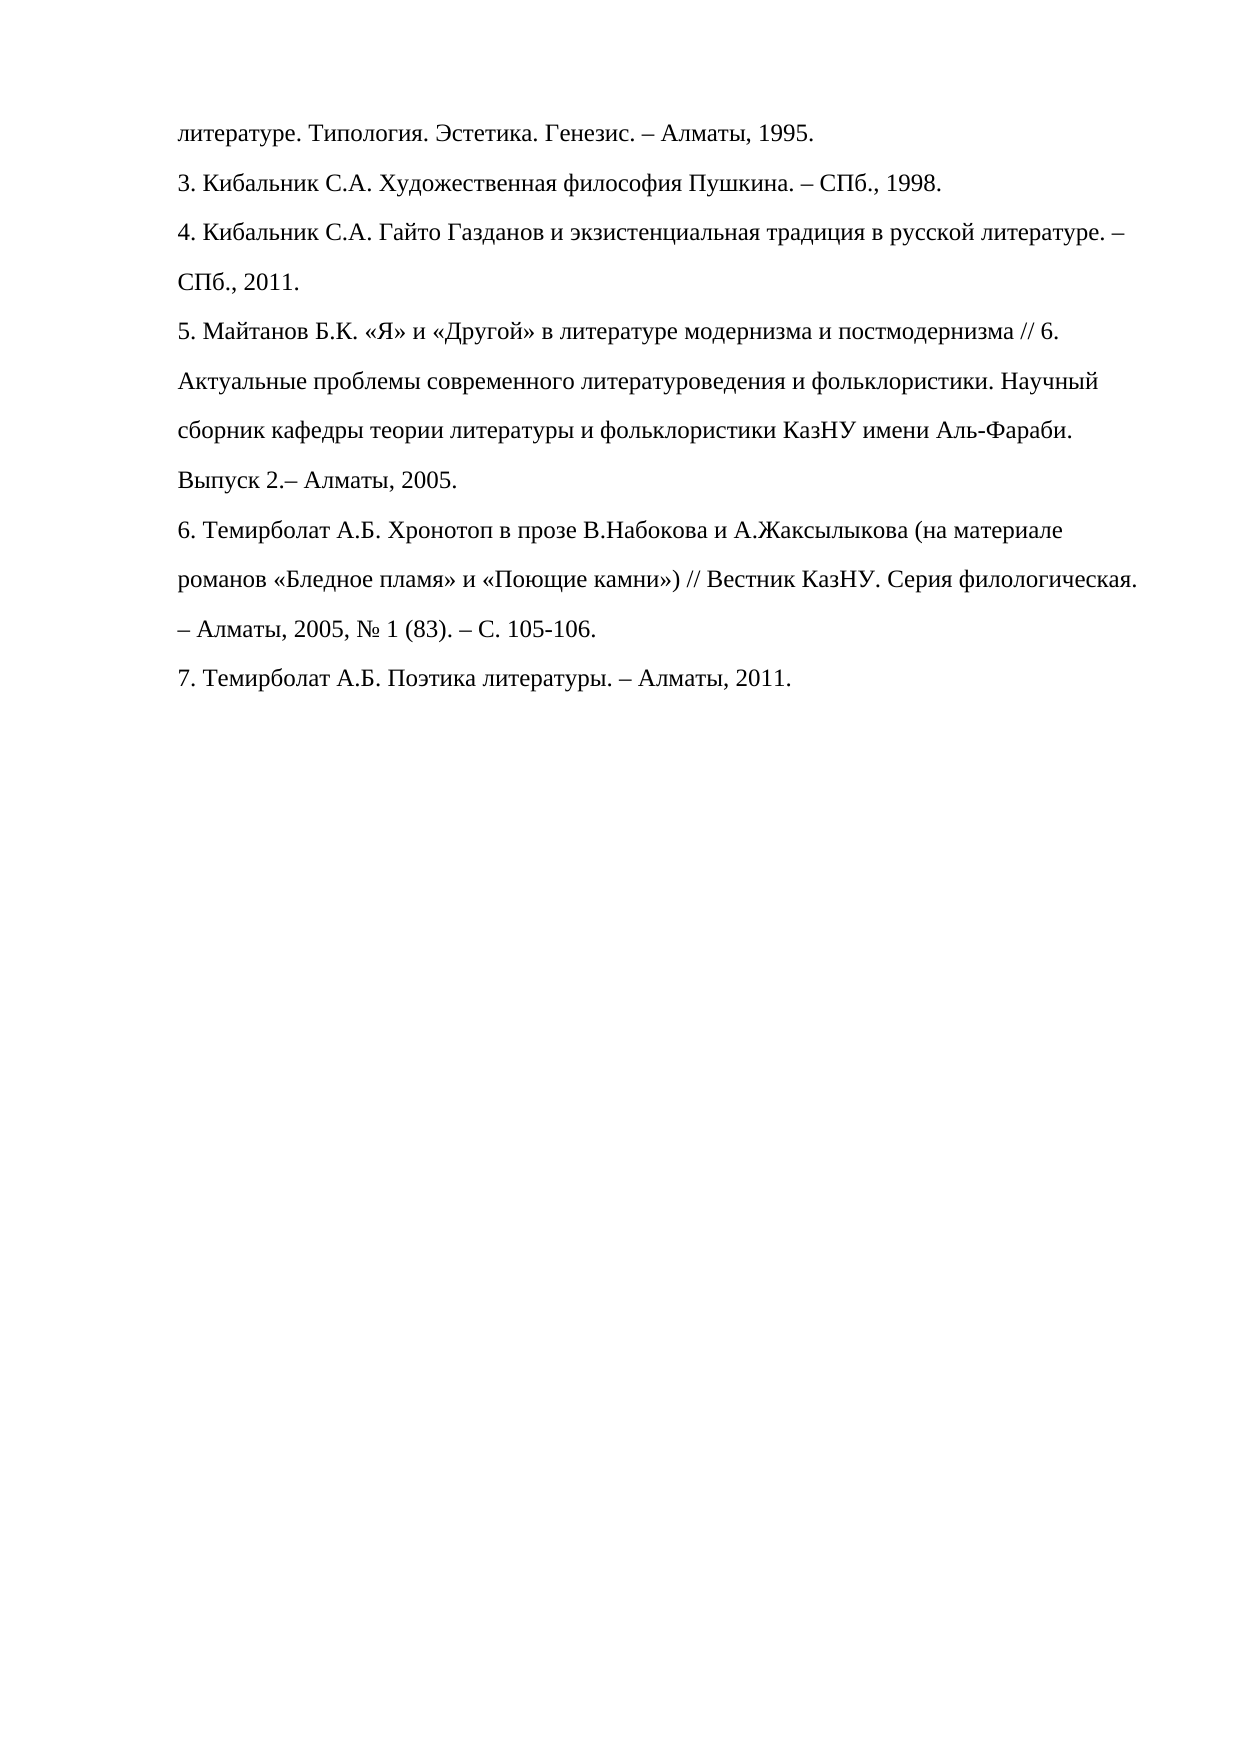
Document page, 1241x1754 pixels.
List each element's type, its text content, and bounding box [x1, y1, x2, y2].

text литературе. Типология. Эстетика. Генезис. – Алматы, 1995. [177, 118, 1152, 147]
text 5. Майтанов Б.К. «Я» и «Другой» в литературе модернизма и постмодернизма // 6. [177, 316, 1152, 345]
text 4. Кибальник С.А. Гайто Газданов и экзистенциальная традиция в русской литературе. – [177, 217, 1152, 246]
text 3. Кибальник С.А. Художественная философия Пушкина. – СПб., 1998. [177, 168, 1152, 196]
text 6. Темирболат А.Б. Хронотоп в прозе В.Набокова и А.Жаксылыкова (на материале [177, 515, 1152, 543]
text Актуальные проблемы современного литературоведения и фольклористики. Научный [177, 366, 1152, 395]
text романов «Бледное пламя» и «Поющие камни») // Вестник КазНУ. Серия филологическая. [177, 564, 1152, 593]
text 7. Темирболат А.Б. Поэтика литературы. – Алматы, 2011. [177, 663, 1152, 692]
text сборник кафедры теории литературы и фольклористики КазНУ имени Аль-Фараби. [177, 416, 1152, 444]
text Выпуск 2.– Алматы, 2005. [177, 465, 1152, 494]
text СПб., 2011. [177, 267, 1152, 296]
text – Алматы, 2005, № 1 (83). – С. 105-106. [177, 614, 1152, 643]
